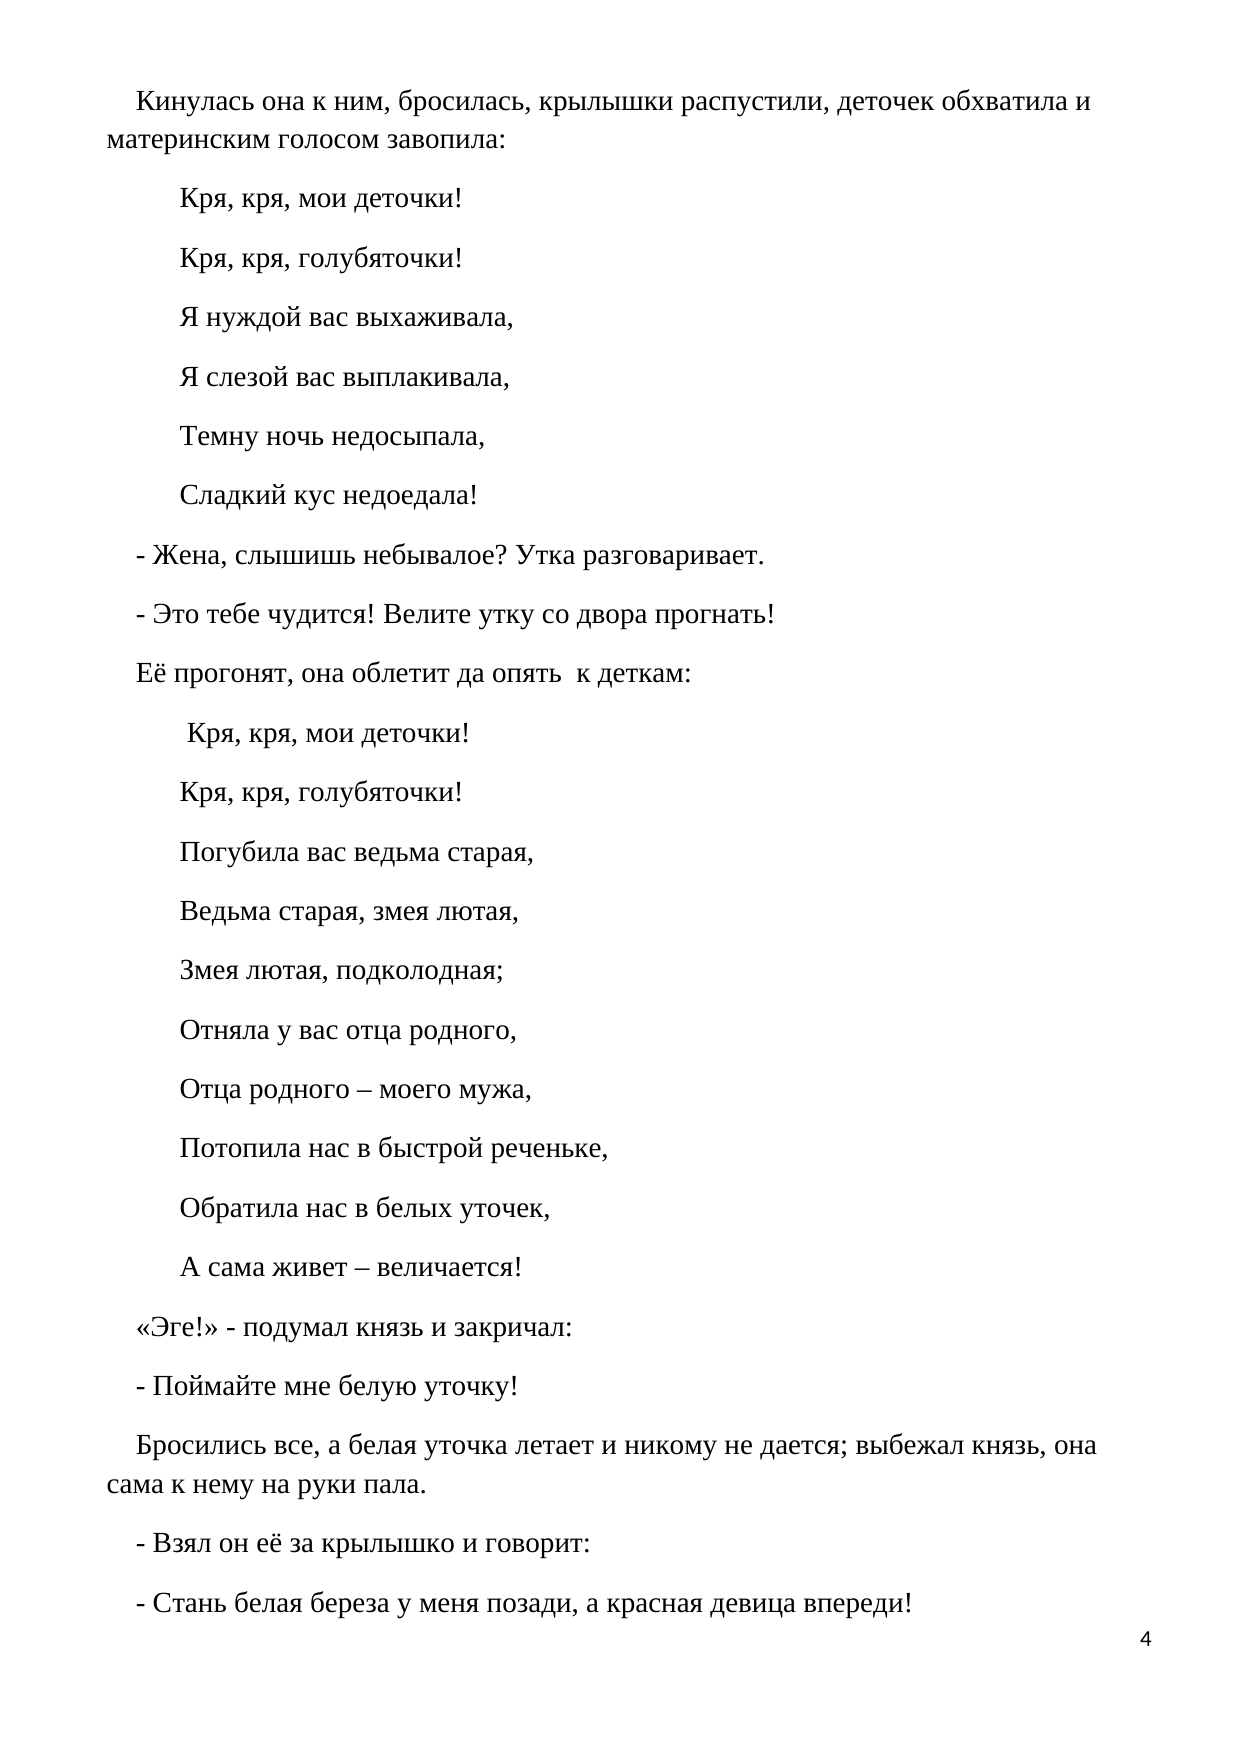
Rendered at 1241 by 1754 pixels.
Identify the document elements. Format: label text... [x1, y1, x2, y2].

text - Взял он её за крылышко и говорит: [106, 1525, 1152, 1559]
text Отняла у вас отца родного, [106, 1012, 1152, 1045]
text Кря, кря, голубяточки! [106, 774, 1152, 808]
text Кинулась она к ним, бросилась, крылышки распустили, деточек обхватила и материнским голосом завопила: [106, 83, 1152, 155]
text Кря, кря, голубяточки! [106, 240, 1152, 273]
text - Это тебе чудится! Велите утку со двора прогнать! [106, 596, 1152, 630]
text Отца родного – моего мужа, [106, 1071, 1152, 1105]
text - Жена, слышишь небывалое? Утка разговаривает. [106, 537, 1152, 570]
text Обратила нас в белых уточек, [106, 1190, 1152, 1223]
text «Эге!» - подумал князь и закричал: [106, 1309, 1152, 1342]
text Я слезой вас выплакивала, [106, 359, 1152, 392]
text Потопила нас в быстрой реченьке, [106, 1131, 1152, 1164]
text А сама живет – величается! [106, 1249, 1152, 1283]
text Бросились все, а белая уточка летает и никому не дается; выбежал князь, она сама к нему на руки пала. [106, 1427, 1152, 1499]
text Её прогонят, она облетит да опять к деткам: [106, 656, 1152, 689]
text - Поймайте мне белую уточку! [106, 1368, 1152, 1402]
text Кря, кря, мои деточки! [106, 715, 1152, 748]
text Погубила вас ведьма старая, [106, 834, 1152, 867]
text Ведьма старая, змея лютая, [106, 893, 1152, 927]
text Я нуждой вас выхаживала, [106, 299, 1152, 333]
text Сладкий кус недоедала! [106, 477, 1152, 511]
text Змея лютая, подколодная; [106, 952, 1152, 986]
text - Стань белая береза у меня позади, а красная девица впереди! [106, 1585, 1152, 1618]
text Темну ночь недосыпала, [106, 418, 1152, 452]
text Кря, кря, мои деточки! [106, 181, 1152, 214]
